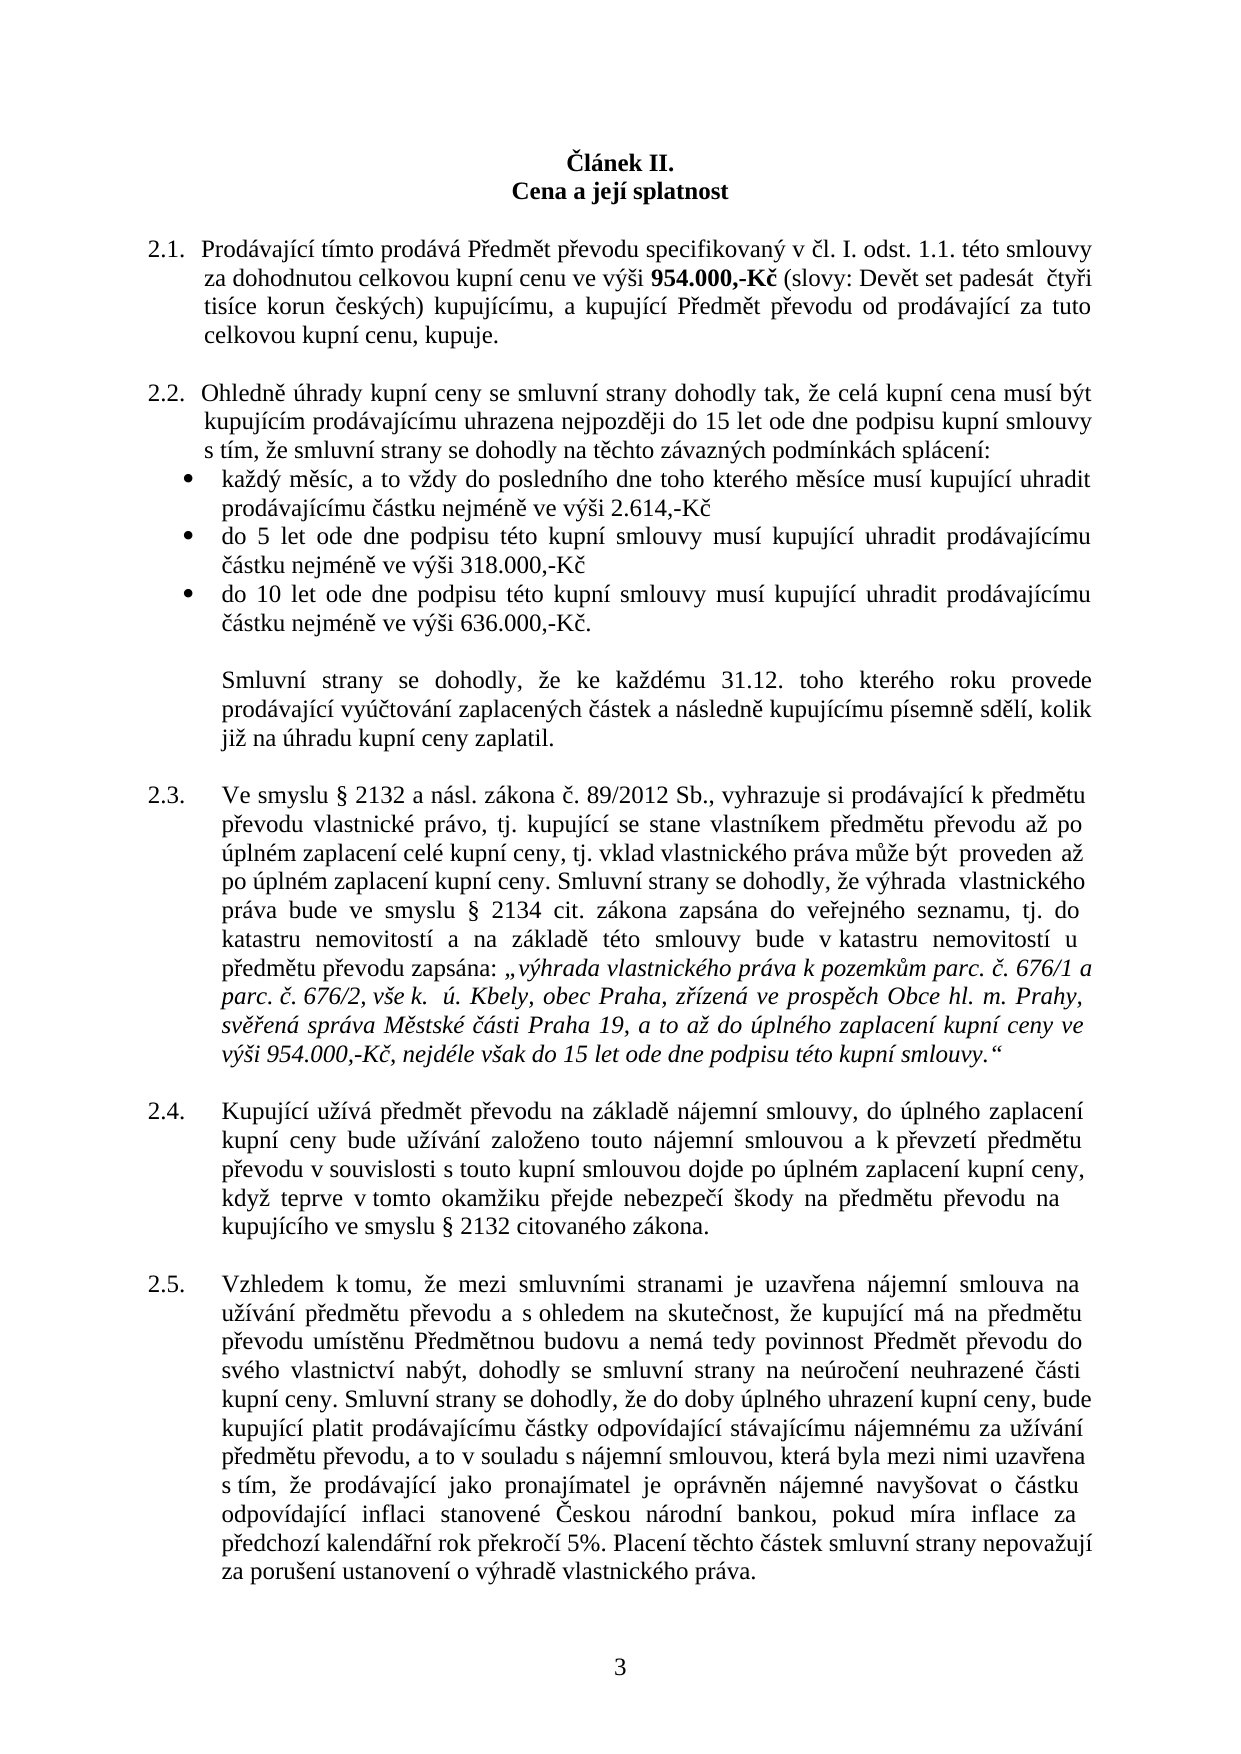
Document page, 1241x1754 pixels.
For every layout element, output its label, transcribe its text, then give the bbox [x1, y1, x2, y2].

text 2.3. Ve smyslu § 2132 a násl. zákona č. 89/2012 Sb., vyhrazuje si prodávající k předmětu převodu vlastnické právo, tj. kupující se stane vlastníkem předmětu převodu až po úplném zaplacení celé kupní ceny, tj. vklad vlastnického práva může být proveden až po úplném zaplacení kupní ceny. Smluvní strany se dohodly, že výhrada vlastnického práva bude ve smyslu § 2134 cit. zákona zapsána do veřejného seznamu, tj. do katastru nemovitostí a na základě této smlouvy bude v katastru nemovitostí u předmětu převodu zapsána: „výhrada vlastnického práva k pozemkům parc. č. 676/1 a parc. č. 676/2, vše k. ú. Kbely, obec Praha, zřízená ve prospěch Obce hl. m. Prahy, svěřená správa Městské části Praha 19, a to až do úplného zaplacení kupní ceny ve výši 954.000,-Kč, nejdéle však do 15 let ode dne podpisu této kupní smlouvy.“ [148, 780, 1093, 1068]
list Ohledně úhrady kupní ceny se smluvní strany dohodly tak, že celá kupní cena musí být kupujícím prodávajícímu uhrazena nejpozději do 15 let ode dne podpisu kupní smlouvy s tím, že smluvní strany se dohodly na těchto závazných podmínkách splácení: [148, 378, 1093, 464]
list každý měsíc, a to vždy do posledního dne toho kterého měsíce musí kupující uhradit prodávajícímu částku nejméně ve výši 2.614,-Kč [184, 464, 1093, 521]
list do 10 let ode dne podpisu této kupní smlouvy musí kupující uhradit prodávajícímu částku nejméně ve výši 636.000,-Kč. [184, 579, 1093, 636]
text 2.5. Vzhledem k tomu, že mezi smluvními stranami je uzavřena nájemní smlouva na užívání předmětu převodu a s ohledem na skutečnost, že kupující má na předmětu převodu umístěnu Předmětnou budovu a nemá tedy povinnost Předmět převodu do svého vlastnictví nabýt, dohodly se smluvní strany na neúročení neuhrazené části kupní ceny. Smluvní strany se dohodly, že do doby úplného uhrazení kupní ceny, bude kupující platit prodávajícímu částky odpovídající stávajícímu nájemnému za užívání předmětu převodu, a to v souladu s nájemní smlouvou, která byla mezi nimi uzavřena s tím, že prodávající jako pronajímatel je oprávněn nájemné navyšovat o částku odpovídající inflaci stanovené Českou národní bankou, pokud míra inflace za předchozí kalendářní rok překročí 5%. Placení těchto částek smluvní strany nepovažují za porušení ustanovení o výhradě vlastnického práva. [148, 1269, 1093, 1585]
list Prodávající tímto prodává Předmět převodu specifikovaný v čl. I. odst. 1.1. této smlouvy za dohodnutou celkovou kupní cenu ve výši 954.000,-Kč (slovy: Devět set padesát čtyři tisíce korun českých) kupujícímu, a kupující Předmět převodu od prodávající za tuto celkovou kupní cenu, kupuje. [148, 234, 1093, 349]
text Smluvní strany se dohodly, že ke každému 31.12. toho kterého roku provede prodávající vyúčtování zaplacených částek a následně kupujícímu písemně sdělí, kolik již na úhradu kupní ceny zaplatil. [221, 665, 1093, 751]
text Cena a její splatnost [148, 176, 1093, 205]
text Článek II. [148, 148, 1093, 176]
list do 5 let ode dne podpisu této kupní smlouvy musí kupující uhradit prodávajícímu částku nejméně ve výši 318.000,-Kč [184, 521, 1093, 579]
text 2.4. Kupující užívá předmět převodu na základě nájemní smlouvy, do úplného zaplacení kupní ceny bude užívání založeno touto nájemní smlouvou a k převzetí předmětu převodu v souvislosti s touto kupní smlouvou dojde po úplném zaplacení kupní ceny, když teprve v tomto okamžiku přejde nebezpečí škody na předmětu převodu na kupujícího ve smyslu § 2132 citovaného zákona. [148, 1096, 1093, 1240]
